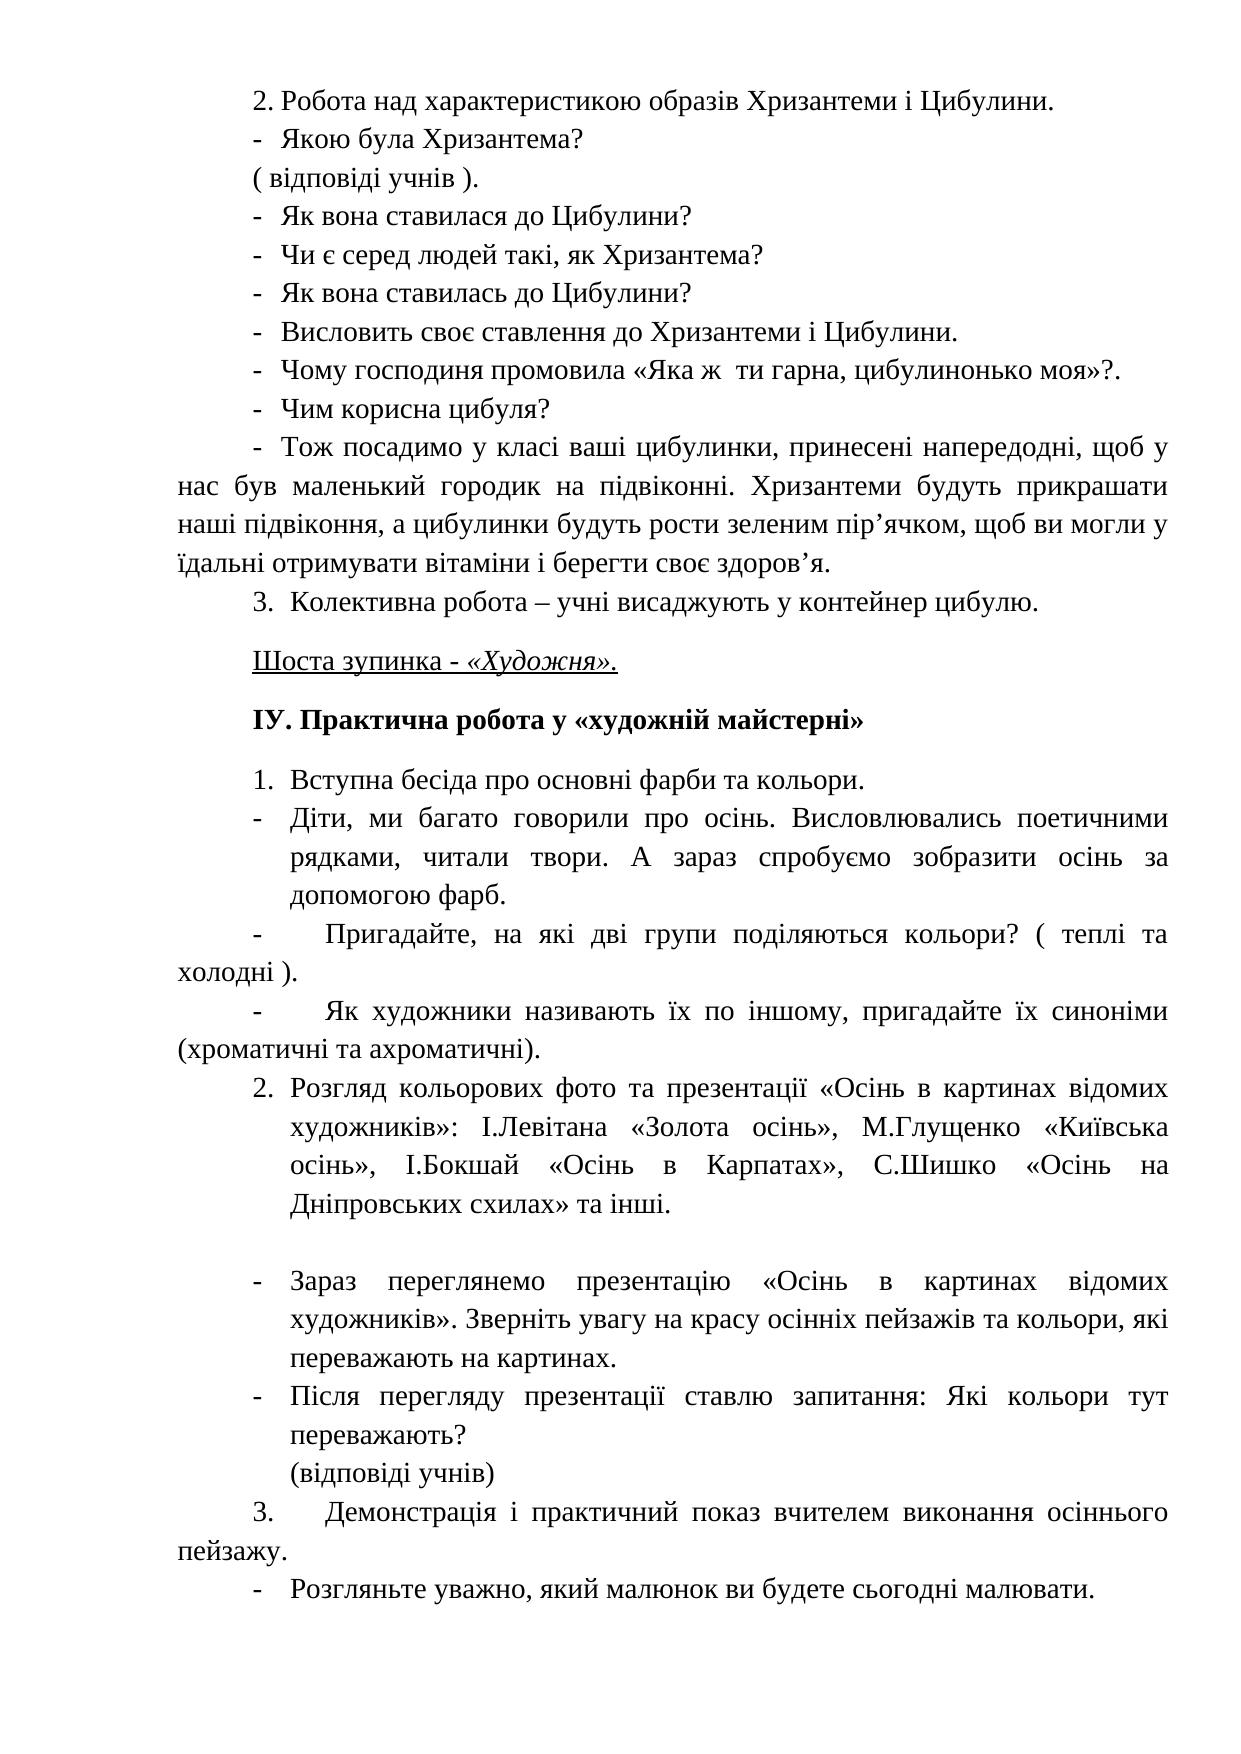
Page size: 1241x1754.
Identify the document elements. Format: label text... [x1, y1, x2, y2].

list Як художники називають їх по іншому, пригадайте їх синоніми (хроматичні та ахроматичні). [177, 993, 1169, 1065]
list Розгляньте уважно, який малюнок ви будете сьогодні малювати. [252, 1571, 1169, 1605]
list Після перегляду презентації ставлю запитання: Які кольори тут переважають? [252, 1378, 1169, 1451]
list Чим корисна цибуля? [177, 391, 1169, 424]
text Шоста зупинка - «Художня». [252, 643, 1169, 677]
list Зараз переглянемо презентацію «Осінь в картинах відомих художників». Зверніть увагу на красу осінніх пейзажів та кольори, які переважають на картинах. [252, 1263, 1169, 1373]
list Демонстрація і практичний показ вчителем виконання осіннього пейзажу. [177, 1494, 1169, 1566]
text ІУ. Практична робота у «художній майстерні» [252, 702, 1169, 736]
list Як вона ставилась до Цибулини? [177, 275, 1169, 309]
list Висловить своє ставлення до Хризантеми і Цибулини. [177, 314, 1169, 347]
list Якою була Хризантема? [177, 121, 1169, 155]
list Розгляд кольорових фото та презентації «Осінь в картинах відомих художників»: І.Левітана «Золота осінь», М.Глущенко «Київська осінь», І.Бокшай «Осінь в Карпатах», С.Шишко «Осінь на Дніпровських схилах» та інші. [252, 1070, 1169, 1219]
list Як вона ставилася до Цибулини? [252, 198, 1169, 232]
list Колективна робота – учні висаджують у контейнер цибулю. [252, 584, 1169, 617]
list Вступна бесіда про основні фарби та кольори. [252, 762, 1169, 795]
list Тож посадимо у класі ваші цибулинки, принесені напередодні, щоб у нас був маленький городик на підвіконні. Хризантеми будуть прикрашати наші підвіконня, а цибулинки будуть рости зеленим пір’ячком, щоб ви могли у їдальні отримувати вітаміни і берегти своє здоров’я. [177, 429, 1169, 579]
list Чому господиня промовила «Яка ж ти гарна, цибулинонько моя»?. [177, 352, 1169, 386]
list Чи є серед людей такі, як Хризантема? [177, 237, 1169, 270]
list Пригадайте, на які дві групи поділяються кольори? ( теплі та холодні ). [177, 916, 1169, 988]
list ( відповіді учнів ). [177, 160, 1169, 193]
list (відповіді учнів) [290, 1456, 1169, 1489]
list Діти, ми багато говорили про осінь. Висловлювались поетичними рядками, читали твори. А зараз спробуємо зобразити осінь за допомогою фарб. [252, 800, 1169, 911]
list Робота над характеристикою образів Хризантеми і Цибулини. [252, 83, 1169, 116]
